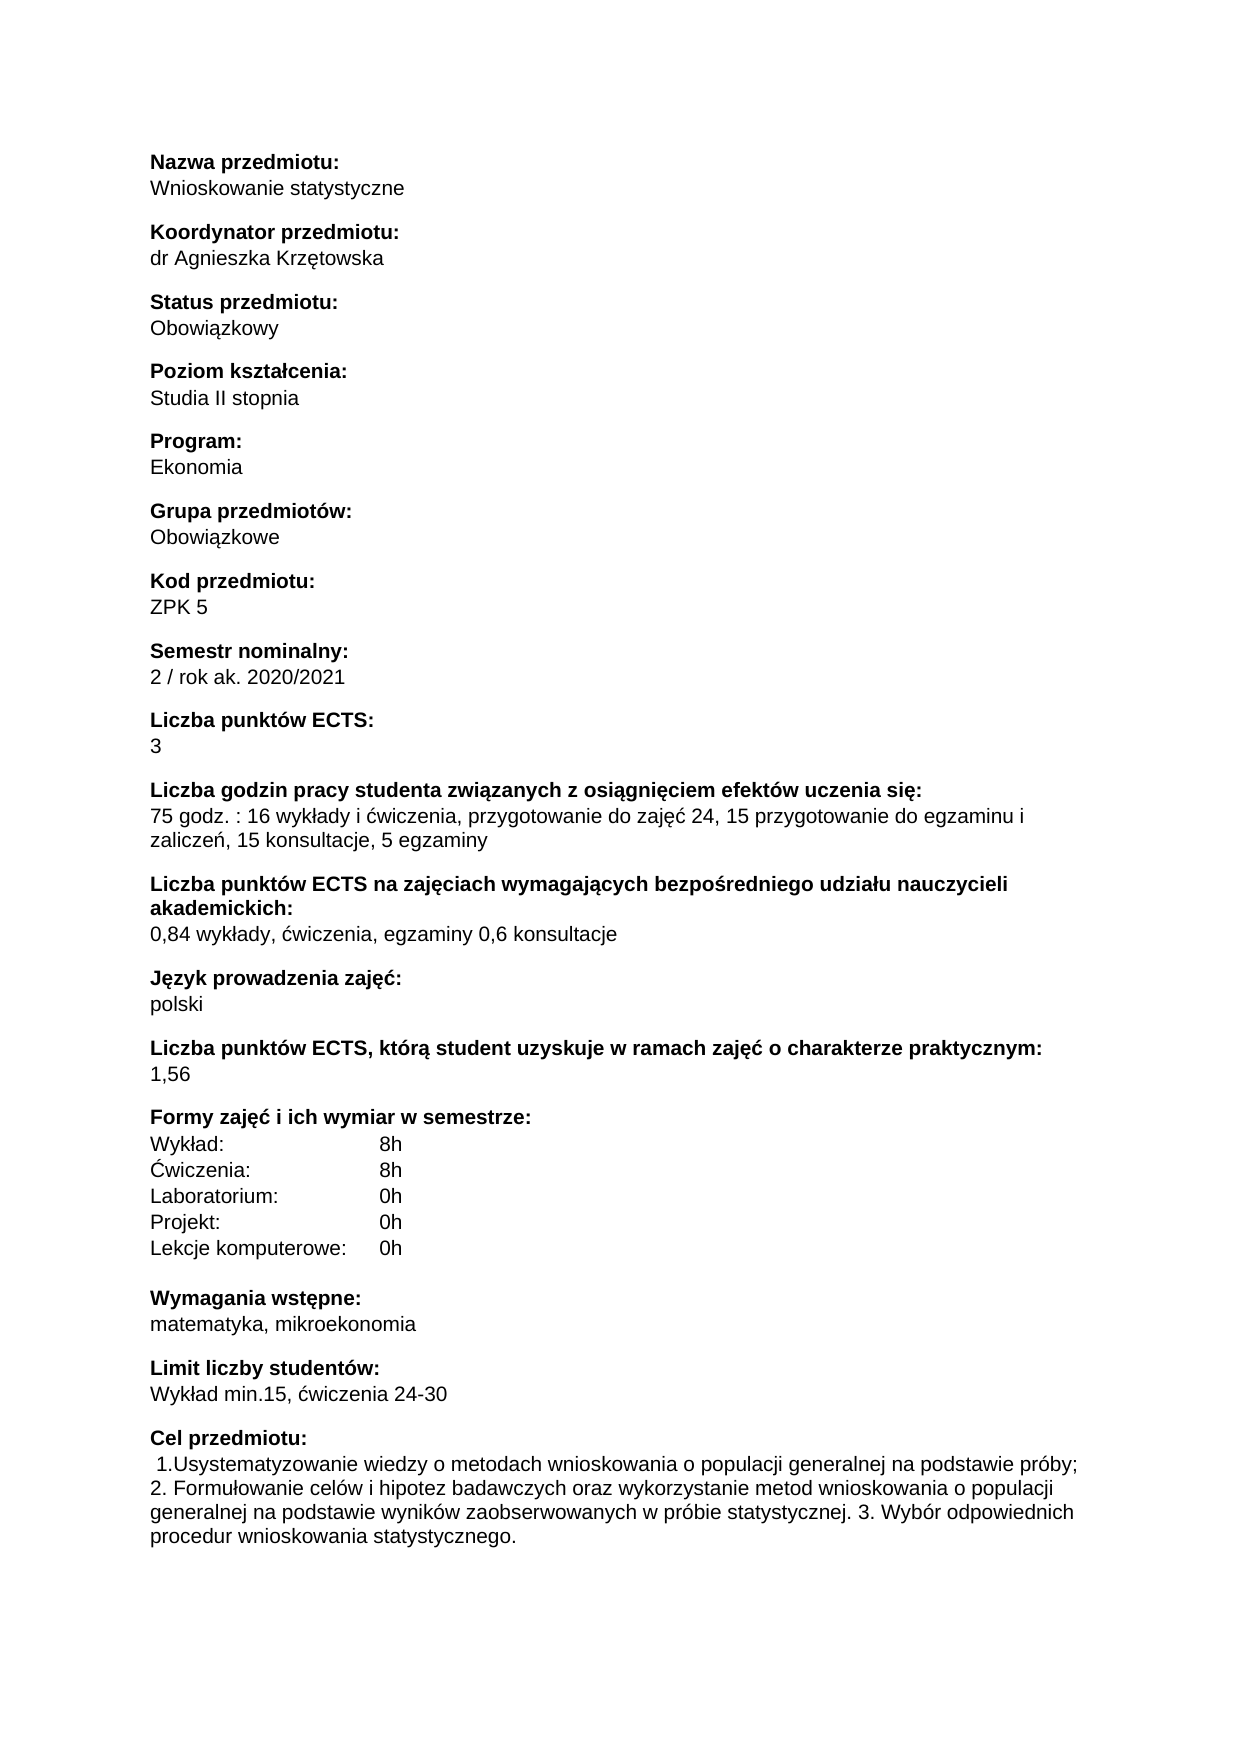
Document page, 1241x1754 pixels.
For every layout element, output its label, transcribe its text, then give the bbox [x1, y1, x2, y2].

table_cell 0h [369, 1208, 597, 1234]
text 2 / rok ak. 2020/2021 [150, 664, 1090, 688]
text dr Agnieszka Krzętowska [150, 246, 1090, 270]
text Poziom kształcenia: [150, 359, 1090, 383]
text Liczba punktów ECTS: [150, 708, 1090, 732]
text Wykład min.15, ćwiczenia 24-30 [150, 1382, 1090, 1406]
text Obowiązkowy [150, 316, 1090, 339]
table_cell Laboratorium: [140, 1184, 367, 1208]
text Cel przedmiotu: [150, 1426, 1090, 1449]
table_cell 8h [369, 1156, 597, 1182]
table_cell Lekcje komputerowe: [140, 1236, 367, 1260]
table_cell Projekt: [140, 1210, 367, 1234]
text Formy zajęć i ich wymiar w semestrze: [150, 1105, 1090, 1129]
text Status przedmiotu: [150, 289, 1090, 313]
text Obowiązkowe [150, 525, 1090, 549]
text Język prowadzenia zajęć: [150, 966, 1090, 989]
text Kod przedmiotu: [150, 569, 1090, 593]
text Wymagania wstępne: [150, 1286, 1090, 1310]
text Program: [150, 429, 1090, 453]
text Nazwa przedmiotu: [150, 150, 1090, 174]
text 1.Usystematyzowanie wiedzy o metodach wnioskowania o populacji generalnej na podstawie próby; 2. Formułowanie celów i hipotez badawczych oraz wykorzystanie metod wnioskowania o populacji generalnej na podstawie wyników zaobserwowanych w próbie statystycznej. 3. Wybór odpowiednich procedur wnioskowania statystycznego. [150, 1452, 1090, 1547]
text Grupa przedmiotów: [150, 499, 1090, 523]
text ZPK 5 [150, 595, 1090, 619]
text Semestr nominalny: [150, 638, 1090, 662]
table_cell 0h [369, 1234, 597, 1260]
text 1,56 [150, 1061, 1090, 1085]
table_cell 0h [369, 1182, 597, 1208]
text Limit liczby studentów: [150, 1356, 1090, 1380]
text 75 godz. : 16 wykłady i ćwiczenia, przygotowanie do zajęć 24, 15 przygotowanie do egzaminu i zaliczeń, 15 konsultacje, 5 egzaminy [150, 804, 1090, 852]
text Liczba godzin pracy studenta związanych z osiągnięciem efektów uczenia się: [150, 778, 1090, 802]
text Ekonomia [150, 455, 1090, 479]
text Studia II stopnia [150, 385, 1090, 409]
table_cell Ćwiczenia: [140, 1158, 367, 1182]
text 3 [150, 734, 1090, 758]
text matematyka, mikroekonomia [150, 1312, 1090, 1336]
text polski [150, 992, 1090, 1016]
text 0,84 wykłady, ćwiczenia, egzaminy 0,6 konsultacje [150, 922, 1090, 946]
text Liczba punktów ECTS na zajęciach wymagających bezpośredniego udziału nauczycieli akademickich: [150, 872, 1090, 920]
text Liczba punktów ECTS, którą student uzyskuje w ramach zajęć o charakterze praktycznym: [150, 1035, 1090, 1059]
table_header 8h [369, 1132, 597, 1156]
text Koordynator przedmiotu: [150, 220, 1090, 244]
table_header Wykład: [140, 1132, 367, 1156]
text Wnioskowanie statystyczne [150, 176, 1090, 200]
